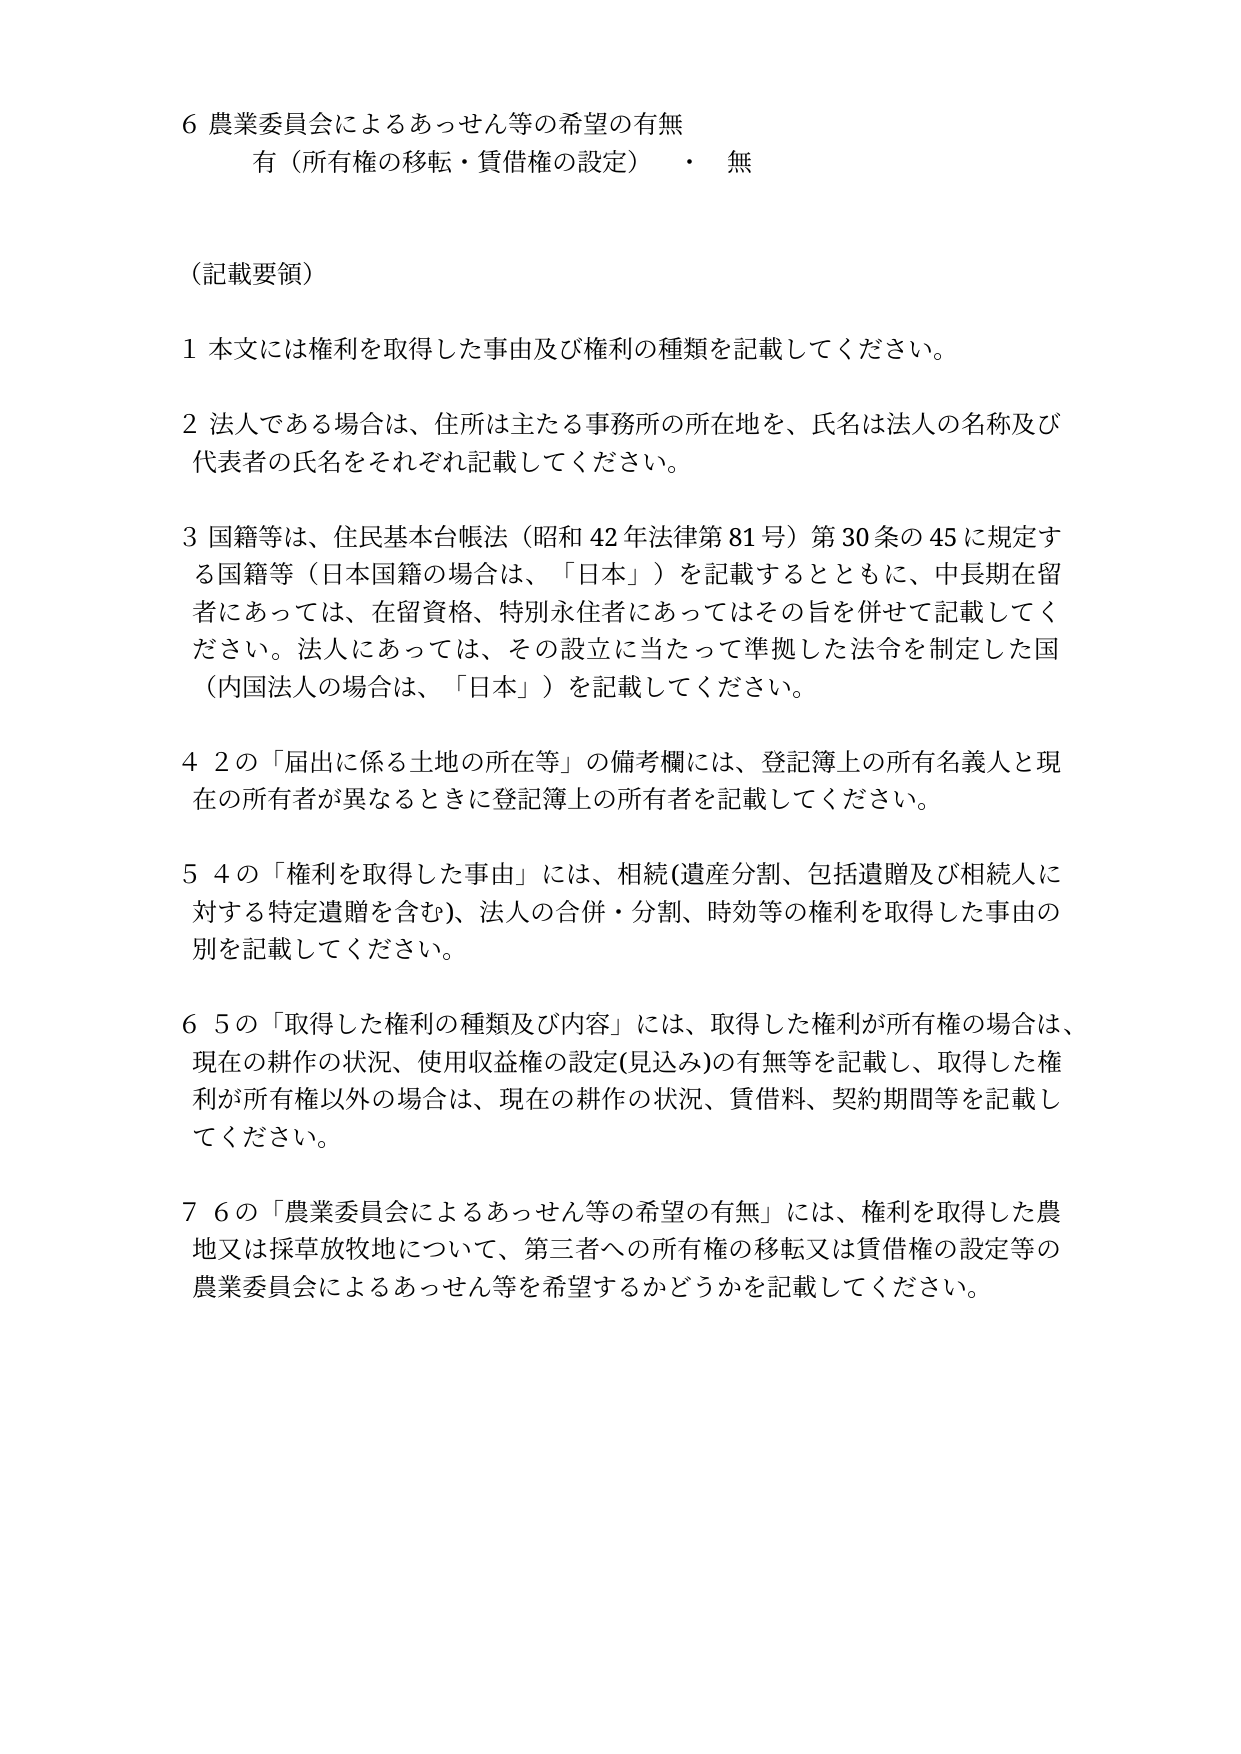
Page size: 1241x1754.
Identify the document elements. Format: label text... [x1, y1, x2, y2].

text ４ ２の「届出に係る土地の所在等」の備考欄には、登記簿上の所有名義人と現在の所有者が異なるときに登記簿上の所有者を記載してください。 [177, 742, 1063, 817]
text ２ 法人である場合は、住所は主たる事務所の所在地を、氏名は法人の名称及び代表者の氏名をそれぞれ記載してください。 [177, 404, 1063, 479]
text ３ 国籍等は、住民基本台帳法（昭和42年法律第81号）第30条の45に規定する国籍等（日本国籍の場合は、「日本」）を記載するとともに、中長期在留者にあっては、在留資格、特別永住者にあってはその旨を併せて記載してください。法人にあっては、その設立に当たって準拠した法令を制定した国（内国法人の場合は、「日本」）を記載してください。 [177, 517, 1063, 704]
text ６ ５の「取得した権利の種類及び内容」には、取得した権利が所有権の場合は、現在の耕作の状況、使用収益権の設定(見込み)の有無等を記載し、取得した権利が所有権以外の場合は、現在の耕作の状況、賃借料、契約期間等を記載してください。 [177, 1004, 1063, 1154]
text ７ ６の「農業委員会によるあっせん等の希望の有無」には、権利を取得した農地又は採草放牧地について、第三者への所有権の移転又は賃借権の設定等の農業委員会によるあっせん等を希望するかどうかを記載してください。 [177, 1192, 1063, 1304]
text ５ ４の「権利を取得した事由」には、相続(遺産分割、包括遺贈及び相続人に対する特定遺贈を含む)、法人の合併・分割、時効等の権利を取得した事由の別を記載してください。 [177, 854, 1063, 967]
text ６ 農業委員会によるあっせん等の希望の有無 [177, 104, 1063, 142]
text （記載要領） [177, 254, 1063, 292]
text １ 本文には権利を取得した事由及び権利の種類を記載してください。 [177, 329, 1063, 367]
text 有（所有権の移転・賃借権の設定） ・ 無 [177, 142, 1063, 179]
